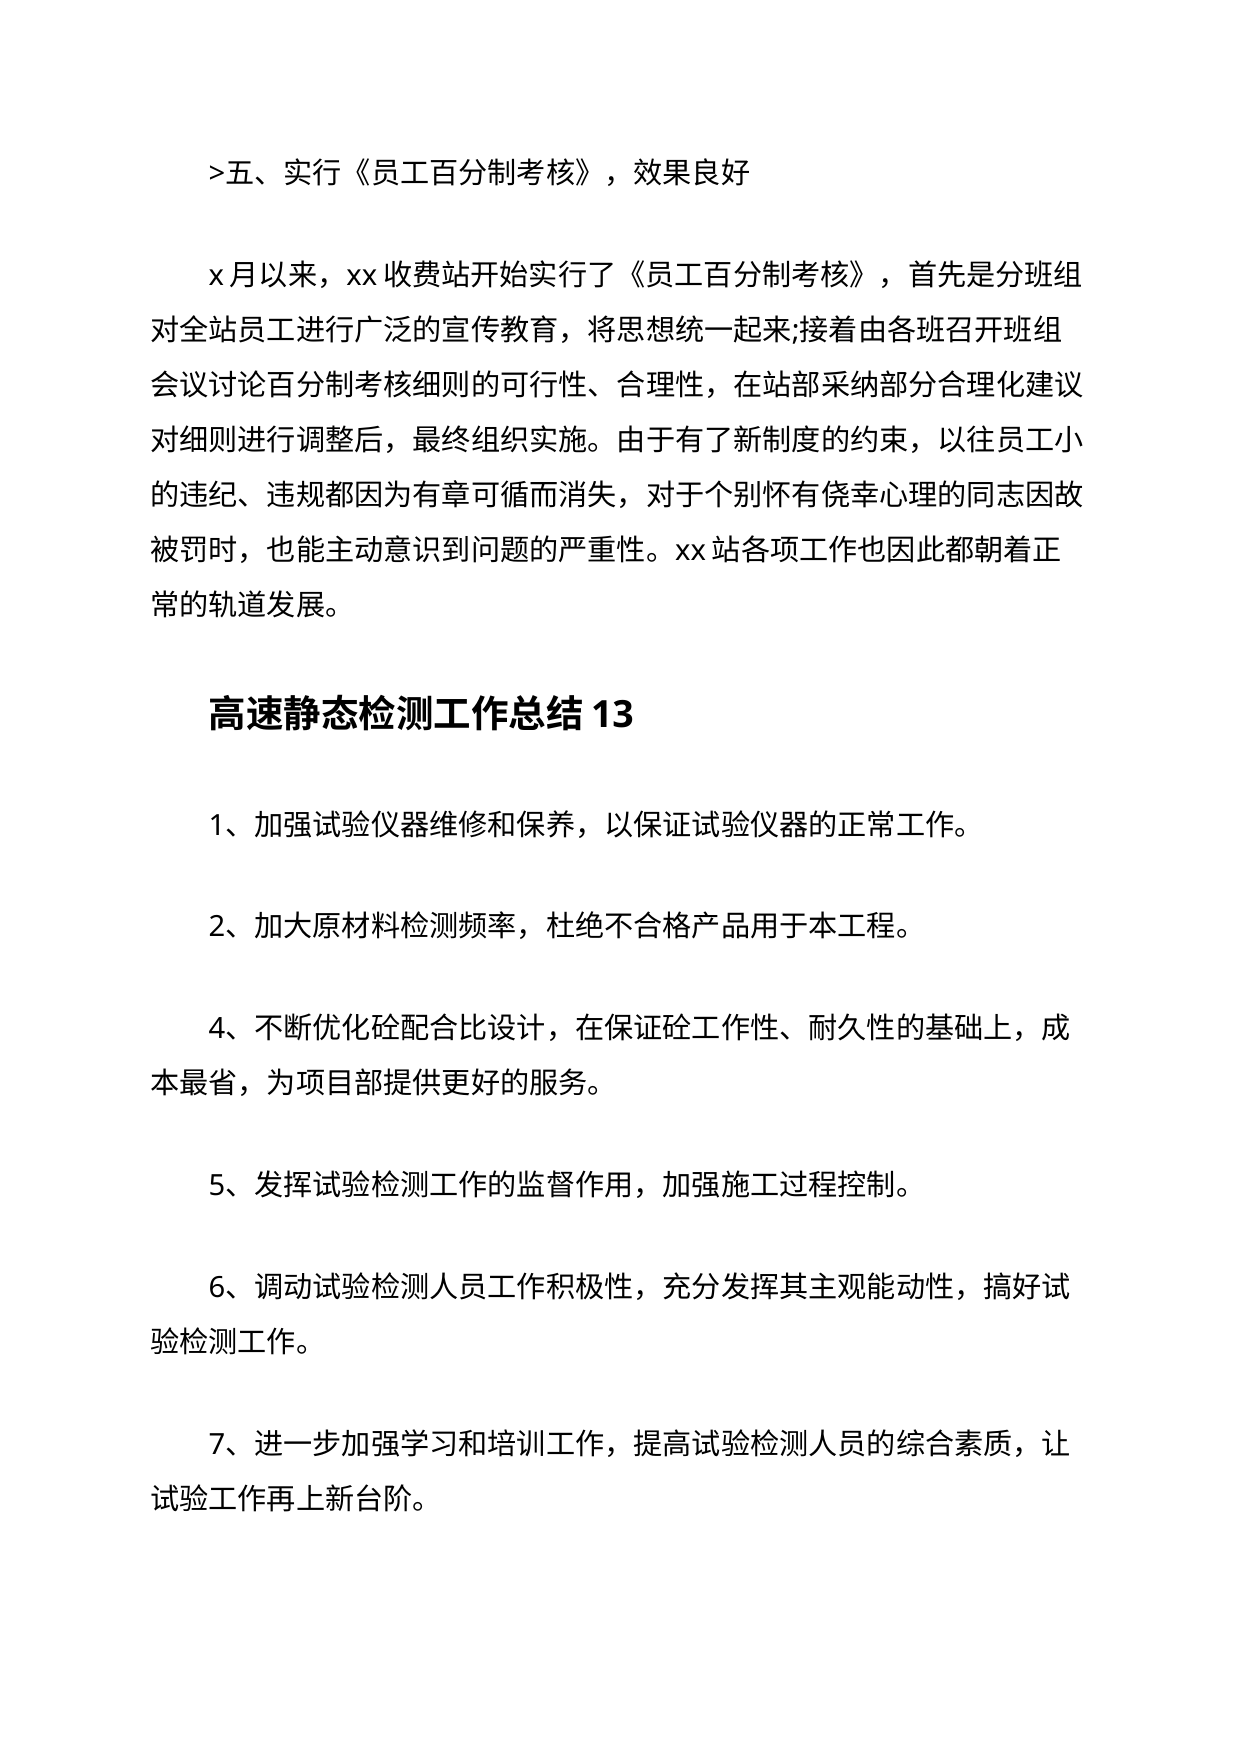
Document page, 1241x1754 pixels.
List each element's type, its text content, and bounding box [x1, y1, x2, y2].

text 6、调动试验检测人员工作积极性，充分发挥其主观能动性，搞好试验检测工作。 [150, 1264, 1090, 1361]
text 1、加强试验仪器维修和保养，以保证试验仪器的正常工作。 [150, 801, 1090, 843]
text 2、加大原材料检测频率，杜绝不合格产品用于本工程。 [150, 903, 1090, 945]
text 5、发挥试验检测工作的监督作用，加强施工过程控制。 [150, 1162, 1090, 1204]
text >五、实行《员工百分制考核》，效果良好 [150, 150, 1090, 192]
text 高速静态检测工作总结13 [150, 683, 1090, 738]
text 7、进一步加强学习和培训工作，提高试验检测人员的综合素质，让试验工作再上新台阶。 [150, 1421, 1090, 1518]
text x月以来，xx收费站开始实行了《员工百分制考核》，首先是分班组对全站员工进行广泛的宣传教育，将思想统一起来;接着由各班召开班组会议讨论百分制考核细则的可行性、合理性，在站部采纳部分合理化建议对细则进行调整后，最终组织实施。由于有了新制度的约束，以往员工小的违纪、违规都因为有章可循而消失，对于个别怀有侥幸心理的同志因故被罚时，也能主动意识到问题的严重性。xx站各项工作也因此都朝着正常的轨道发展。 [150, 252, 1090, 624]
text 4、不断优化砼配合比设计，在保证砼工作性、耐久性的基础上，成本最省，为项目部提供更好的服务。 [150, 1005, 1090, 1102]
